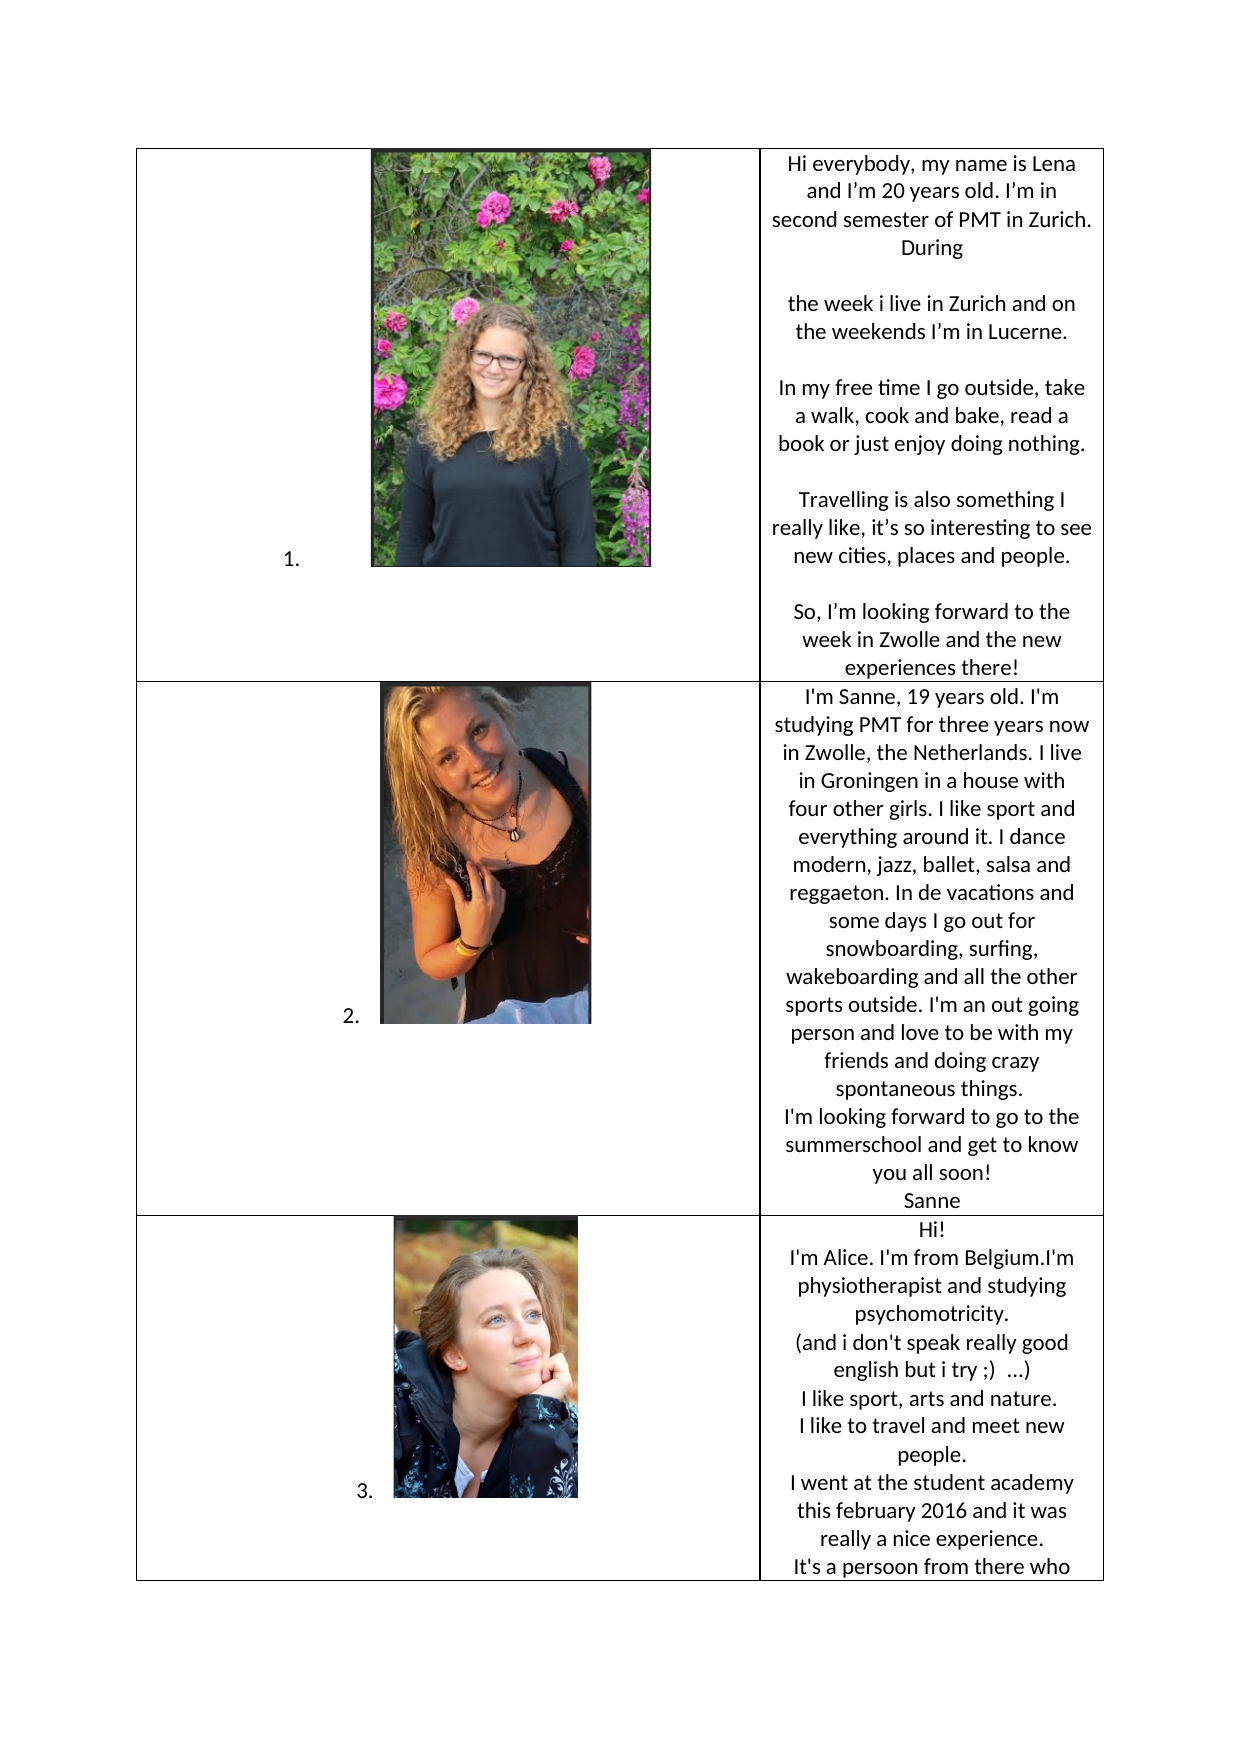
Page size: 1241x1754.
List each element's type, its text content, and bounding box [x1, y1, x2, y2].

picture [370, 148, 652, 567]
picture [393, 1215, 578, 1498]
picture [380, 682, 592, 1024]
table_header Hi everybody, my name is Lena and I’m 20 years old. I’m in second semester of PMT in Zurich. During the week i live in Zurich and on the weekends I’m in Lucerne. In my free time I go outside, take a walk, cook and bake, read a book or just enjoy doing nothing. Travelling is also something I really like, it’s so interesting to see new cities, places and people. So, I’m looking forward to the week in Zwolle and the new experiences there! [761, 149, 1103, 681]
table_cell I'm Sanne, 19 years old. I'm studying PMT for three years now in Zwolle, the Netherlands. I live in Groningen in a house with four other girls. I like sport and everything around it. I dance modern, jazz, ballet, salsa and reggaeton. In de vacations and some days I go out for snowboarding, surfing, wakeboarding and all the other sports outside. I'm an out going person and love to be with my friends and doing crazy spontaneous things. I'm looking forward to go to the summerschool and get to know you all soon! Sanne [761, 682, 1103, 1214]
table_cell [137, 682, 759, 1214]
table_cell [761, 1216, 1103, 1580]
table_header [137, 149, 759, 681]
table_cell [137, 1216, 759, 1580]
